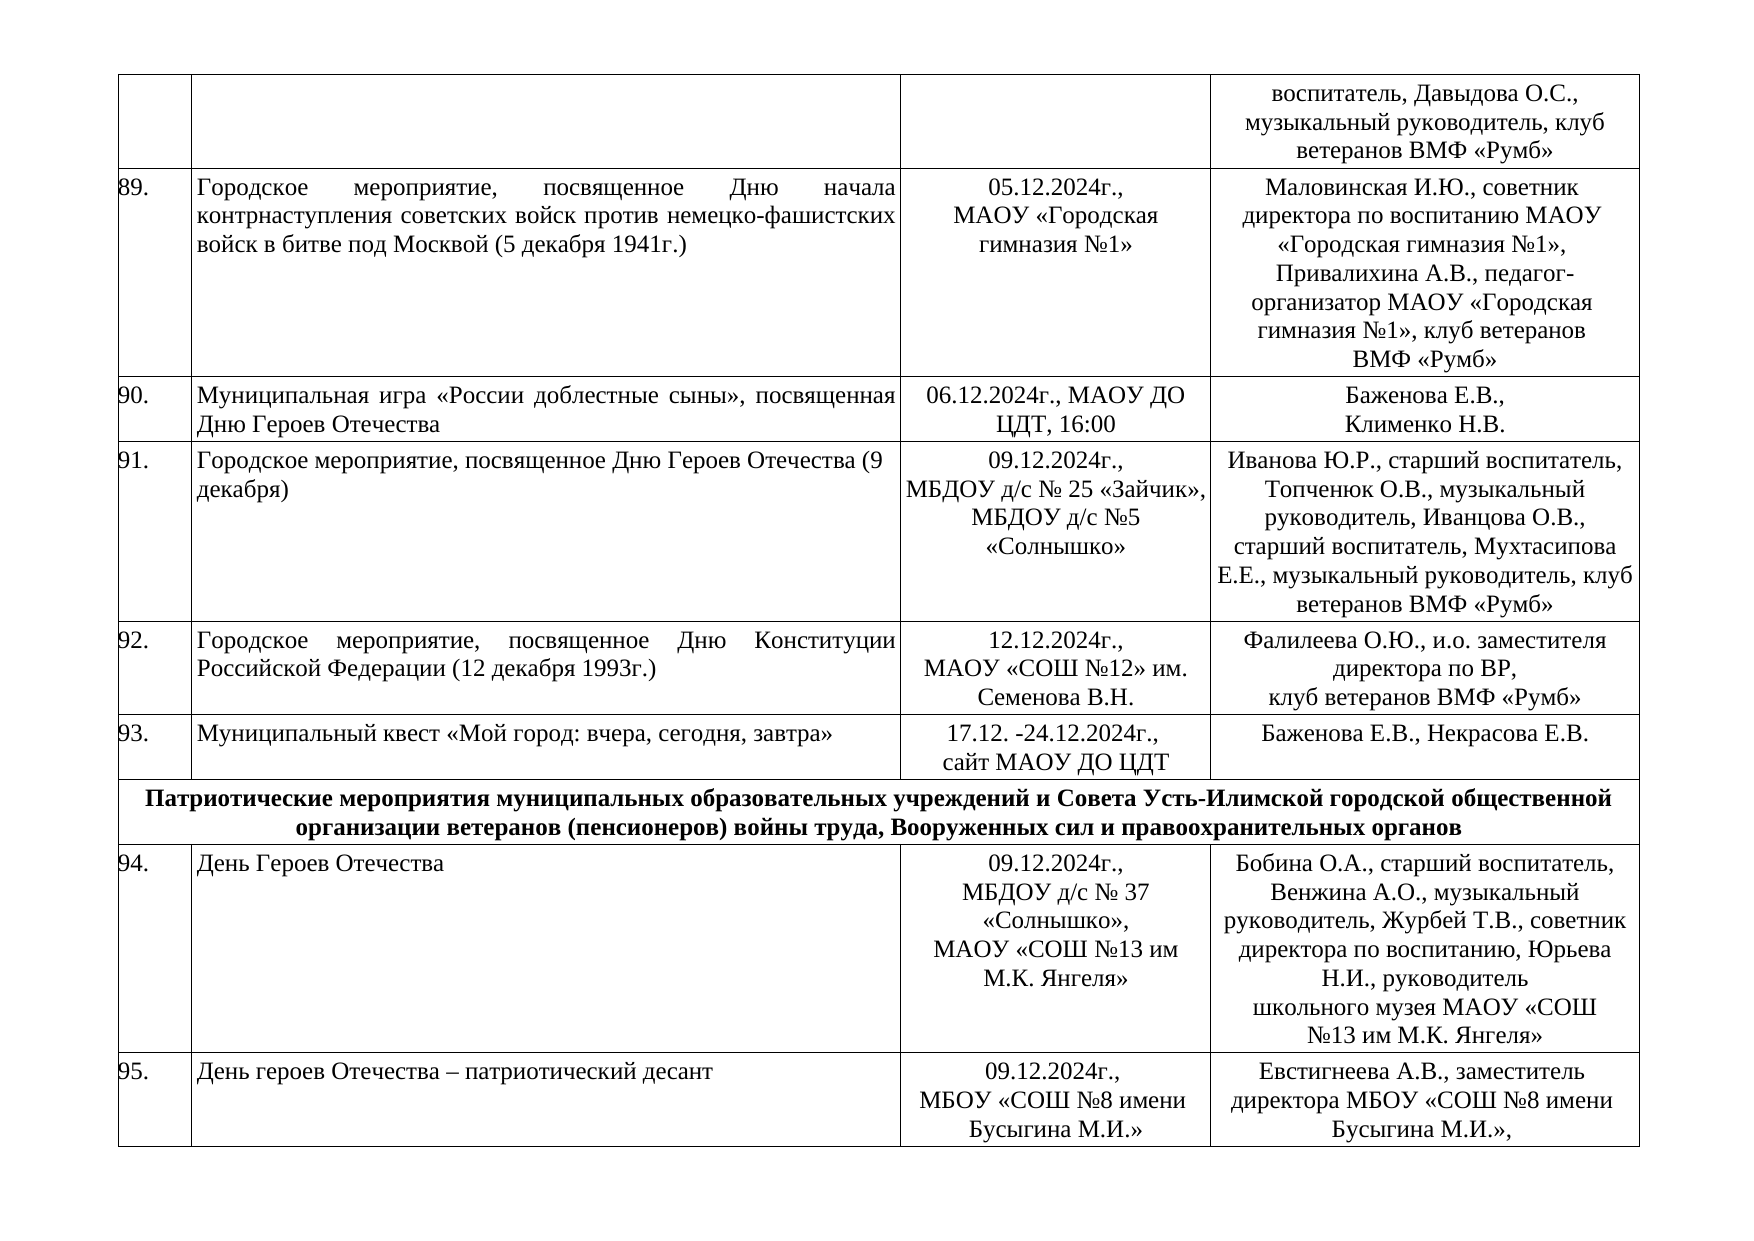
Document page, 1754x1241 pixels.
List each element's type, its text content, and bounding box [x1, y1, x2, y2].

table_cell Городское мероприятие, посвященное Дню начала контрнаступления советских войск против немецко-фашистских войск в битве под Москвой (5 декабря 1941г.) [192, 169, 900, 376]
table_cell 05.12.2024г., МАОУ «Городская гимназия №1» [901, 169, 1210, 376]
table_cell Маловинская И.Ю., советник директора по воспитанию МАОУ «Городская гимназия №1», Привалихина А.В., педагог-организатор МАОУ «Городская гимназия №1», клуб ветеранов ВМФ «Румб» [1211, 169, 1639, 376]
table_cell [119, 169, 191, 376]
table_cell [119, 715, 191, 779]
table_cell Муниципальная игра «России доблестные сыны», посвященная Дню Героев Отечества [192, 377, 900, 441]
table_cell 09.12.2024г., МБДОУ д/с № 25 «Зайчик», МБДОУ д/с №5 «Солнышко» [901, 442, 1210, 621]
table_cell [119, 75, 191, 167]
table_cell День Героев Отечества [192, 845, 900, 1052]
table_cell Фалилеева О.Ю., и.о. заместителя директора по ВР, клуб ветеранов ВМФ «Румб» [1211, 622, 1639, 714]
table_cell Городское мероприятие, посвященное Дню Конституции Российской Федерации (12 декабря 1993г.) [192, 622, 900, 714]
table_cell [1211, 75, 1639, 167]
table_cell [901, 75, 1210, 167]
table_cell Иванова Ю.Р., старший воспитатель, Топченюк О.В., музыкальный руководитель, Иванцова О.В., старший воспитатель, Мухтасипова Е.Е., музыкальный руководитель, клуб ветеранов ВМФ «Румб» [1211, 442, 1639, 621]
table_cell 06.12.2024г., МАОУ ДО ЦДТ, 16:00 [901, 377, 1210, 441]
table_cell 12.12.2024г., МАОУ «СОШ №12» им. Семенова В.Н. [901, 622, 1210, 714]
table_cell Городское мероприятие, посвященное Дню Героев Отечества (9 декабря) [192, 442, 900, 621]
table_cell Бобина О.А., старший воспитатель, Венжина А.О., музыкальный руководитель, Журбей Т.В., советник директора по воспитанию, Юрьева Н.И., руководитель школьного музея МАОУ «СОШ №13 им М.К. Янгеля» [1211, 845, 1639, 1052]
table_cell Патриотические мероприятия муниципальных образовательных учреждений и Совета Усть-Илимской городской общественной организации ветеранов (пенсионеров) войны труда, Вооруженных сил и правоохранительных органов [119, 780, 1639, 844]
table_cell [119, 1053, 191, 1146]
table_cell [192, 1053, 900, 1146]
table_cell 17.12. -24.12.2024г., сайт МАОУ ДО ЦДТ [901, 715, 1210, 779]
table_cell [119, 377, 191, 441]
table_cell [119, 622, 191, 714]
table_cell [119, 442, 191, 621]
table_cell 09.12.2024г., МБДОУ д/с № 37 «Солнышко», МАОУ «СОШ №13 им М.К. Янгеля» [901, 845, 1210, 1052]
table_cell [1211, 1053, 1639, 1146]
table_cell Баженова Е.В., Некрасова Е.В. [1211, 715, 1639, 779]
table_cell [901, 1053, 1210, 1146]
table_cell Баженова Е.В., Клименко Н.В. [1211, 377, 1639, 441]
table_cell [192, 75, 900, 167]
table_cell [119, 845, 191, 1052]
table_cell Муниципальный квест «Мой город: вчера, сегодня, завтра» [192, 715, 900, 779]
